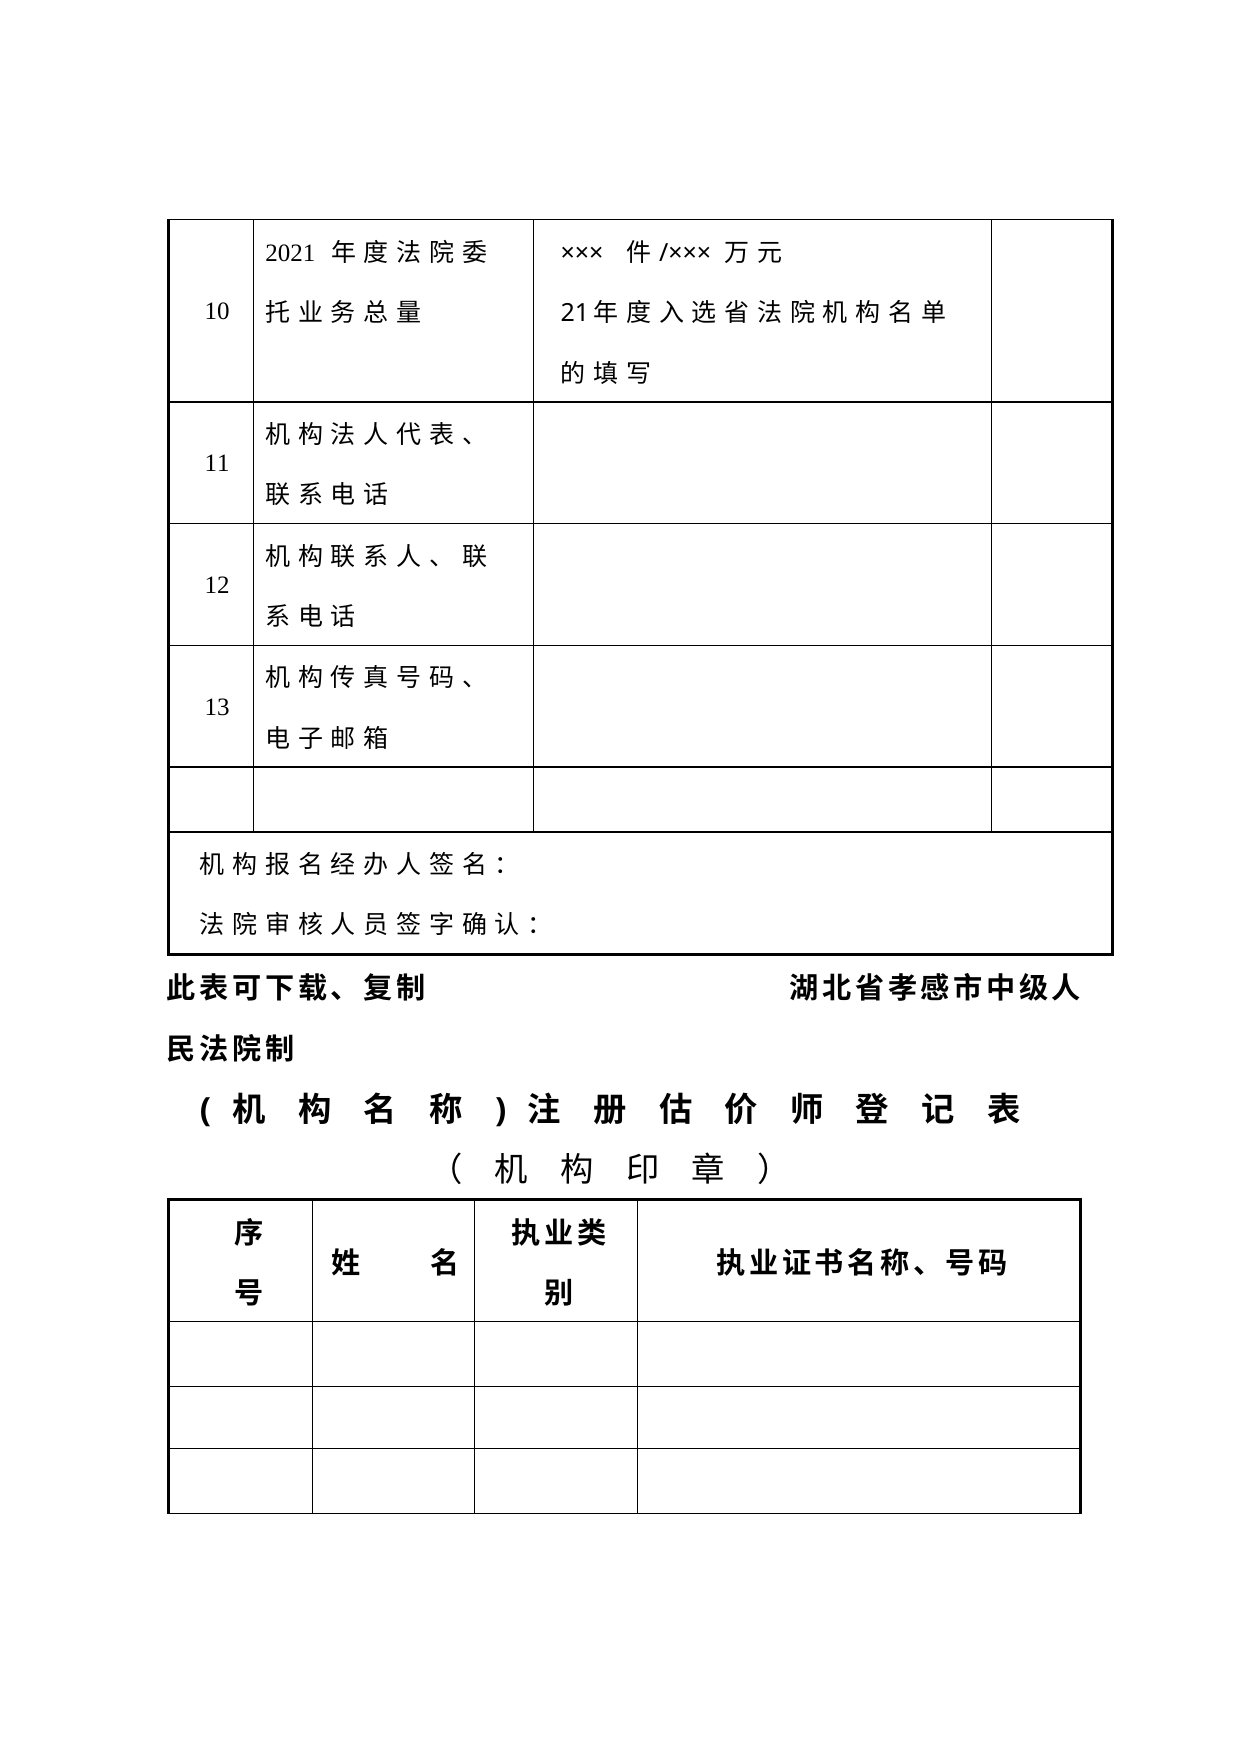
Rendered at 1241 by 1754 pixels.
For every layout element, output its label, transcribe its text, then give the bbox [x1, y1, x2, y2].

table_cell [992, 220, 1111, 401]
table_cell [170, 1322, 312, 1386]
table_cell [475, 1387, 637, 1447]
table_cell [534, 768, 991, 831]
table_cell [992, 524, 1111, 645]
table_cell [992, 403, 1111, 523]
table_cell [992, 646, 1111, 766]
table_cell 10 [170, 220, 253, 401]
table_cell 12 [170, 524, 253, 645]
table_cell 机构传真号码、电子邮箱 [254, 646, 533, 766]
table_cell [170, 1387, 312, 1447]
table_cell 11 [170, 403, 253, 523]
table_cell [534, 403, 991, 523]
table_cell [313, 1449, 474, 1512]
table_cell 2021年度法院委托业务总量 [254, 220, 533, 401]
table_header 姓 名 [313, 1201, 474, 1321]
table_cell [313, 1387, 474, 1447]
table_cell [534, 524, 991, 645]
table_cell [638, 1449, 1079, 1512]
text （机构印章） [167, 1137, 1085, 1197]
table_header 执业类别 [475, 1201, 637, 1321]
table_cell [992, 768, 1111, 831]
table_header 序 号 [170, 1201, 312, 1321]
table_cell [475, 1322, 637, 1386]
table_cell [475, 1449, 637, 1512]
table_header 执业证书名称、号码 [638, 1201, 1079, 1321]
table_cell [638, 1322, 1079, 1386]
table_cell [254, 768, 533, 831]
table_cell 机构联系人、联系电话 [254, 524, 533, 645]
table_cell [534, 646, 991, 766]
table_cell 机构报名经办人签名： 法院审核人员签字确认： [170, 833, 1111, 953]
table_cell 机构法人代表、联系电话 [254, 403, 533, 523]
text 此表可下载、复制 湖北省孝感市中级人民法院制 [167, 956, 1085, 1077]
table_cell [170, 768, 253, 831]
text (机构名称) 注册估价师登记表 [167, 1077, 1085, 1137]
table_cell ×××件/×××万元 21年度入选省法院机构名单的填写 [534, 220, 991, 401]
table_cell [638, 1387, 1079, 1447]
table_cell 13 [170, 646, 253, 766]
table_cell [170, 1449, 312, 1512]
table_cell [313, 1322, 474, 1386]
